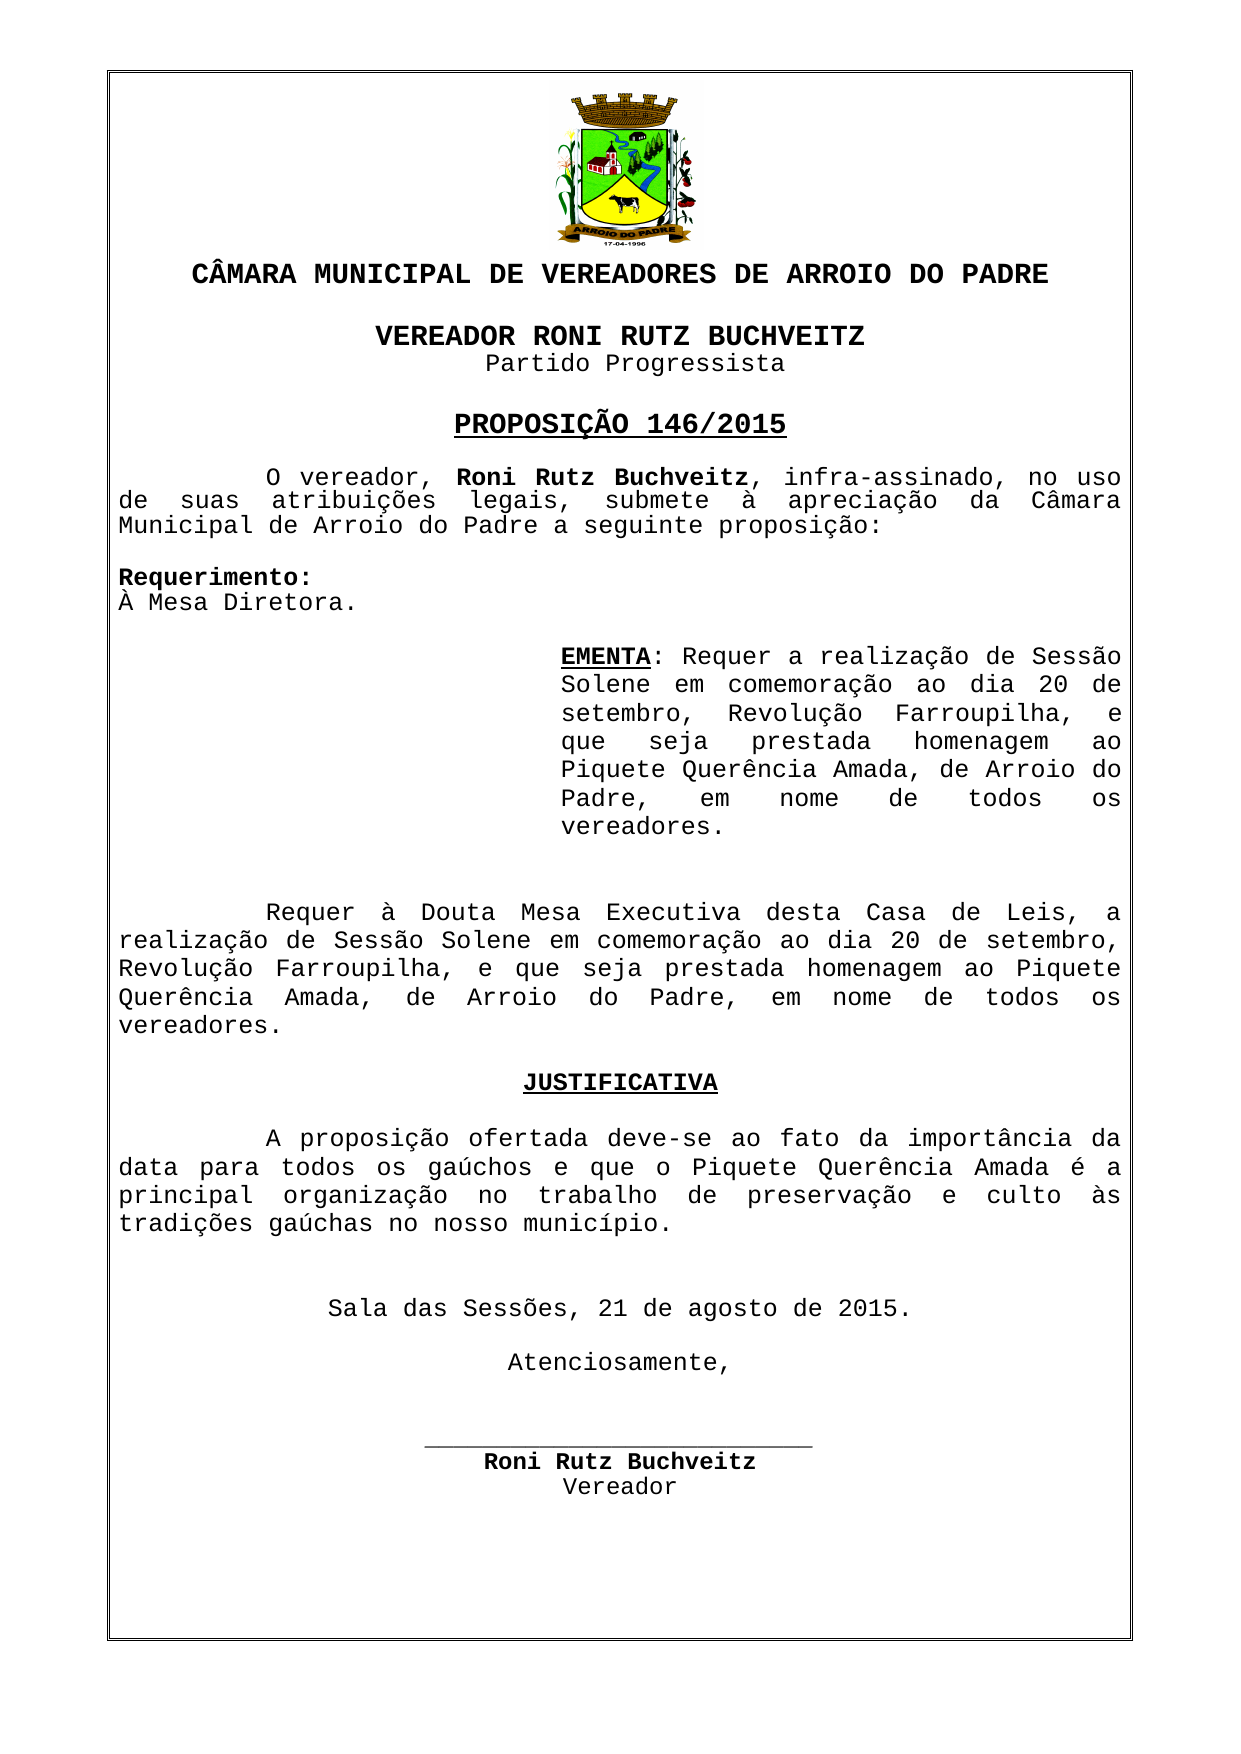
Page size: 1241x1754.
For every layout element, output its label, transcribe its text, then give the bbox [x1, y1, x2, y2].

text O vereador, Roni Rutz Buchveitz, infra-assinado, no uso de suas atribuições legais, submete à apreciação da Câmara Municipal de Arroio do Padre a seguinte proposição: [118, 465, 1122, 541]
text JUSTIFICATIVA [118, 1069, 1122, 1097]
text ___________________________ [118, 1426, 1122, 1450]
text Roni Rutz Buchveitz [118, 1450, 1122, 1474]
text EMENTA: Requer a realização de Sessão Solene em comemoração ao dia 20 de setembro, Revolução Farroupilha, e que seja prestada homenagem ao Piquete Querência Amada, de Arroio do Padre, em nome de todos os vereadores. [561, 644, 1122, 842]
text À Mesa Diretora. [118, 590, 1122, 615]
text Vereador [118, 1474, 1122, 1499]
text Sala das Sessões, 21 de agosto de 2015. [118, 1296, 1122, 1321]
text PROPOSIÇÃO 146/2015 [118, 409, 1122, 439]
text VEREADOR RONI RUTZ BUCHVEITZ [118, 321, 1122, 351]
text Partido Progressista [118, 351, 1122, 376]
text Requerimento: [118, 564, 1122, 590]
text Atenciosamente, [118, 1349, 1122, 1375]
text Requer à Douta Mesa Executiva desta Casa de Leis, a realização de Sessão Solene em comemoração ao dia 20 de setembro, Revolução Farroupilha, e que seja prestada homenagem ao Piquete Querência Amada, de Arroio do Padre, em nome de todos os vereadores. [118, 899, 1122, 1041]
text A proposição ofertada deve-se ao fato da importância da data para todos os gaúchos e que o Piquete Querência Amada é a principal organização no trabalho de preservação e culto às tradições gaúchas no nosso município. [118, 1126, 1122, 1239]
